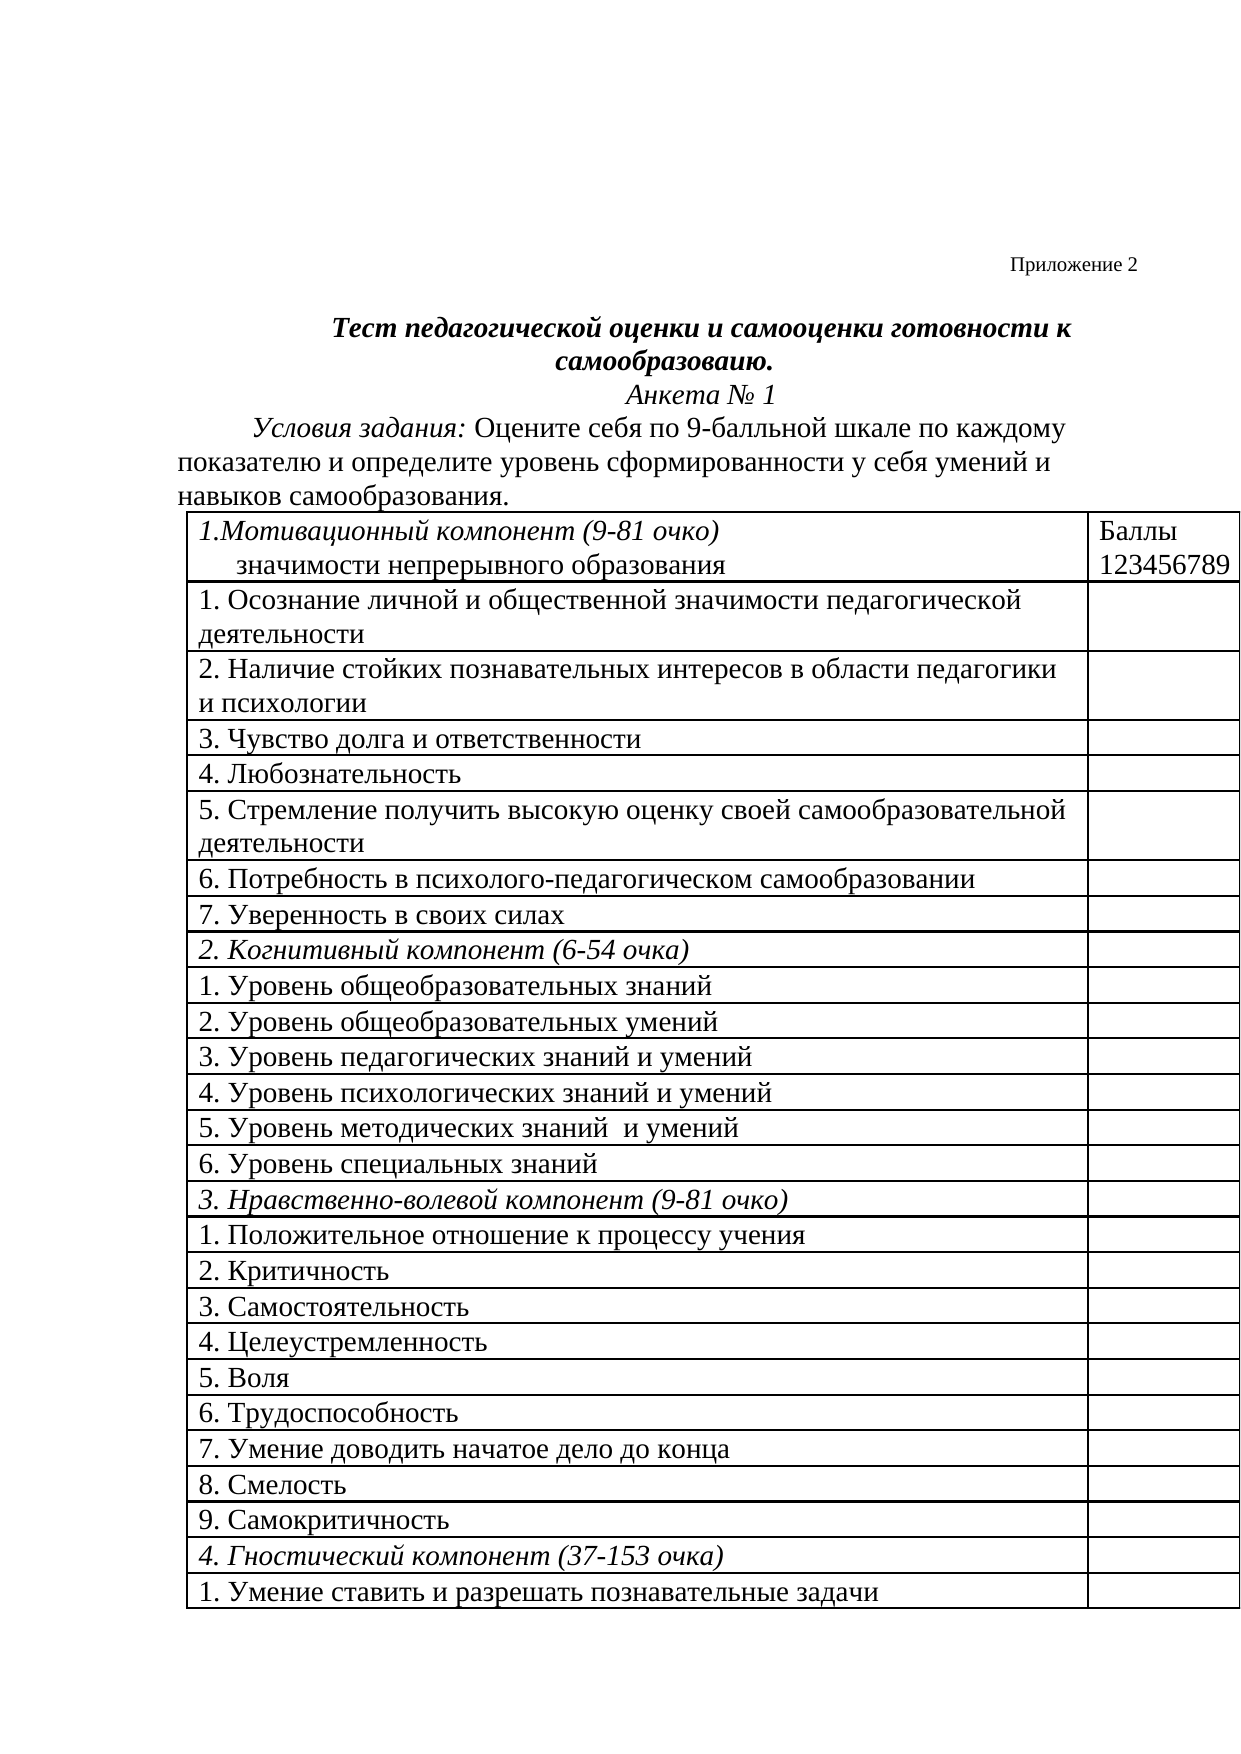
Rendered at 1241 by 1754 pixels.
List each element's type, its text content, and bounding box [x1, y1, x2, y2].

table_cell [1089, 1075, 1239, 1108]
table_cell [1089, 861, 1239, 895]
table_cell 5. Уровень методических знаний и умений [188, 1111, 1087, 1144]
table_cell [1089, 1004, 1239, 1037]
table_cell [1089, 1146, 1239, 1180]
table_cell 1. Положительное отношение к процессу учения [188, 1218, 1087, 1251]
table_cell [1089, 1431, 1239, 1465]
table_cell 6. Уровень специальных знаний [188, 1146, 1087, 1180]
table_cell 2. Уровень общеобразовательных умений [188, 1004, 1087, 1037]
table_cell [1089, 1039, 1239, 1073]
table_cell [1089, 1253, 1239, 1287]
table_cell 2. Критичность [188, 1253, 1087, 1287]
table_cell 4. Любознательность [188, 756, 1087, 790]
table_cell 3. Самостоятельность [188, 1289, 1087, 1322]
table_cell [1089, 1396, 1239, 1429]
table_cell 7. Умение доводить начатое дело до конца [188, 1431, 1087, 1465]
table_cell 5. Воля [188, 1360, 1087, 1393]
table_cell [1089, 721, 1239, 754]
table_cell [1089, 756, 1239, 790]
table_cell [1089, 968, 1239, 1002]
table_cell 6. Трудоспособность [188, 1396, 1087, 1429]
table_cell [1089, 1218, 1239, 1251]
table_cell [1089, 1182, 1239, 1215]
table_cell [1089, 1467, 1239, 1500]
table_cell [1089, 1360, 1239, 1393]
table_cell 8. Смелость [188, 1467, 1087, 1500]
table_cell [1089, 652, 1239, 719]
table_header 1.Мотивационный компонент (9-81 очко) значимости непрерывного образования [188, 513, 1087, 580]
text Анкета № 1 [177, 377, 1152, 411]
table_cell 2. Когнитивный компонент (6-54 очка) [188, 933, 1087, 966]
table_cell [1089, 792, 1239, 859]
table_cell [1089, 1574, 1239, 1607]
table_cell [1089, 583, 1239, 649]
table_cell 9. Самокритичность [188, 1503, 1087, 1536]
text Тест педагогической оценки и самооценки готовности к самообразоваию. [177, 310, 1152, 377]
table_cell 4. Уровень психологических знаний и умений [188, 1075, 1087, 1108]
table_cell [1089, 1324, 1239, 1358]
table_cell 1. Уровень общеобразовательных знаний [188, 968, 1087, 1002]
table_cell 3. Уровень педагогических знаний и умений [188, 1039, 1087, 1073]
table_cell 4. Целеустремленность [188, 1324, 1087, 1358]
table_cell [1089, 1503, 1239, 1536]
table_cell 3. Нравственно-волевой компонент (9-81 очко) [188, 1182, 1087, 1215]
table_cell [1089, 933, 1239, 966]
table_header Баллы 123456789 [1089, 513, 1239, 580]
table_cell [1089, 1289, 1239, 1322]
table_cell [1089, 897, 1239, 930]
table_cell 1. Умение ставить и разрешать познавательные задачи [188, 1574, 1087, 1607]
table_cell 7. Уверенность в своих силах [188, 897, 1087, 930]
table_cell [1089, 1538, 1239, 1572]
table_cell 5. Стремление получить высокую оценку своей самообразовательной деятельности [188, 792, 1087, 859]
table_cell 3. Чувство долга и ответственности [188, 721, 1087, 754]
table_cell [1089, 1111, 1239, 1144]
table_cell 2. Наличие стойких познавательных интересов в области педагогики и психологии [188, 652, 1087, 719]
table_cell 4. Гностический компонент (37-153 очка) [188, 1538, 1087, 1572]
text Условия задания: Оцените себя по 9-балльной шкале по каждому показателю и определите уровень сформированности у себя умений и навыков самообразования. [177, 411, 1152, 511]
text Приложение 2 [177, 252, 1152, 276]
table_cell 6. Потребность в психолого-педагогическом самообразовании [188, 861, 1087, 895]
table_cell 1. Осознание личной и общественной значимости педагогической деятельности [188, 583, 1087, 649]
